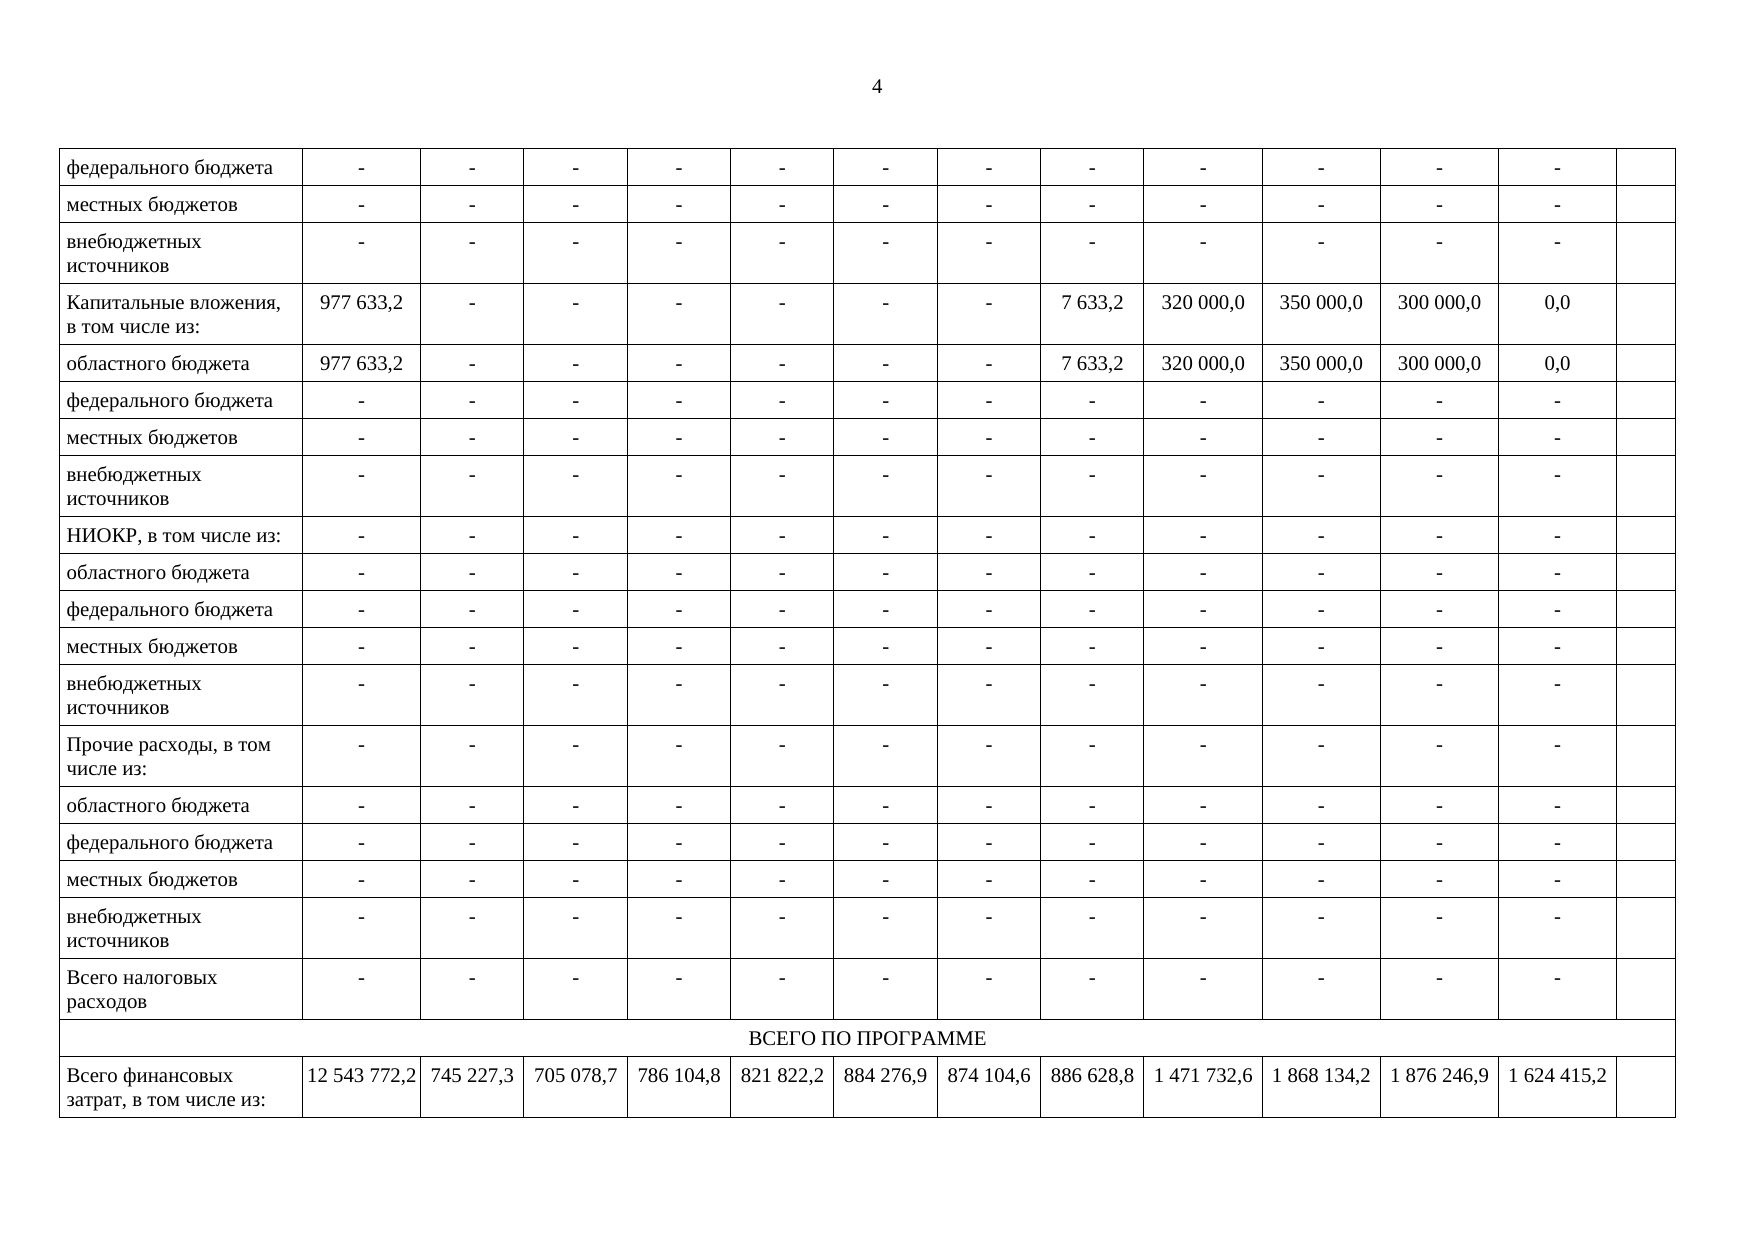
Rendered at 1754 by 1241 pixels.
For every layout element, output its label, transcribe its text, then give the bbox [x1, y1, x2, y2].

table_cell - [834, 861, 937, 897]
table_cell - [1041, 787, 1143, 823]
table_cell - [303, 591, 420, 627]
table_cell - [1263, 824, 1380, 860]
table_cell [1617, 382, 1675, 418]
table_cell [1617, 665, 1675, 725]
table_cell - [1263, 665, 1380, 725]
table_cell - [1144, 898, 1262, 958]
table_cell - [731, 824, 833, 860]
table_cell - [524, 223, 627, 283]
table_cell - [421, 726, 523, 786]
table_cell федерального бюджета [60, 591, 302, 627]
table_cell - [834, 898, 937, 958]
table_cell - [834, 628, 937, 664]
table_cell [1617, 591, 1675, 627]
table_cell - [303, 824, 420, 860]
table_cell областного бюджета [60, 787, 302, 823]
table_cell [1617, 1057, 1675, 1117]
table_cell 0,0 [1499, 345, 1616, 381]
table_cell - [1381, 898, 1498, 958]
table_cell - [731, 284, 833, 344]
table_cell - [524, 517, 627, 553]
table_cell - [1499, 517, 1616, 553]
table_cell - [834, 345, 937, 381]
table_cell - [1499, 382, 1616, 418]
table_cell - [938, 419, 1040, 455]
table_cell - [1144, 382, 1262, 418]
table_cell - [421, 517, 523, 553]
table_cell - [628, 898, 730, 958]
table_cell - [628, 517, 730, 553]
table_cell - [1381, 726, 1498, 786]
table_cell - [524, 591, 627, 627]
table_cell - [834, 554, 937, 590]
table_cell [1617, 223, 1675, 283]
table_cell - [1144, 959, 1262, 1019]
table_cell - [731, 628, 833, 664]
table_cell - [1499, 456, 1616, 516]
table_cell - [731, 726, 833, 786]
table_cell - [303, 149, 420, 185]
table_cell - [421, 284, 523, 344]
table_cell 821 822,2 [731, 1057, 833, 1117]
table_cell внебюджетных источников [60, 223, 302, 283]
table_cell [1617, 861, 1675, 897]
table_cell 705 078,7 [524, 1057, 627, 1117]
table_cell - [303, 898, 420, 958]
table_cell Всего финансовых затрат, в том числе из: [60, 1057, 302, 1117]
table_cell - [834, 517, 937, 553]
table_cell - [1041, 726, 1143, 786]
table_cell 886 628,8 [1041, 1057, 1143, 1117]
table_cell - [1041, 628, 1143, 664]
table_cell - [524, 456, 627, 516]
table_cell - [524, 787, 627, 823]
table_cell - [524, 861, 627, 897]
table_cell - [421, 382, 523, 418]
table_cell - [524, 419, 627, 455]
table_cell - [1041, 517, 1143, 553]
table_cell - [1499, 665, 1616, 725]
table_cell - [628, 149, 730, 185]
table_cell - [1144, 517, 1262, 553]
table_cell - [524, 382, 627, 418]
table_cell - [834, 223, 937, 283]
table_cell - [524, 186, 627, 222]
table_cell - [1144, 628, 1262, 664]
table_cell - [524, 284, 627, 344]
table_cell - [1144, 861, 1262, 897]
table_cell - [1144, 223, 1262, 283]
table_cell - [421, 861, 523, 897]
table_cell - [1499, 787, 1616, 823]
table_cell 884 276,9 [834, 1057, 937, 1117]
table_cell - [834, 456, 937, 516]
table_cell 1 471 732,6 [1144, 1057, 1262, 1117]
table_cell 977 633,2 [303, 284, 420, 344]
table_cell - [421, 824, 523, 860]
table_cell - [731, 186, 833, 222]
table_cell Всего налоговых расходов [60, 959, 302, 1019]
table_cell областного бюджета [60, 554, 302, 590]
table_cell - [1499, 149, 1616, 185]
table_cell - [1144, 186, 1262, 222]
table_cell - [938, 959, 1040, 1019]
table_cell внебюджетных источников [60, 456, 302, 516]
table_cell - [628, 186, 730, 222]
table_cell - [1499, 186, 1616, 222]
table_cell - [938, 382, 1040, 418]
table_cell - [303, 861, 420, 897]
table_cell [1617, 824, 1675, 860]
table_cell - [1041, 959, 1143, 1019]
table_cell - [421, 787, 523, 823]
table_cell - [1263, 628, 1380, 664]
table_cell - [1263, 419, 1380, 455]
table_cell - [524, 149, 627, 185]
table_cell местных бюджетов [60, 186, 302, 222]
table_cell - [938, 517, 1040, 553]
table_cell 1 876 246,9 [1381, 1057, 1498, 1117]
table_cell федерального бюджета [60, 149, 302, 185]
table_cell - [938, 284, 1040, 344]
table_cell - [731, 959, 833, 1019]
table_cell - [731, 898, 833, 958]
table_cell - [731, 382, 833, 418]
table_cell - [731, 517, 833, 553]
table_cell [1617, 787, 1675, 823]
table_cell Капитальные вложения, в том числе из: [60, 284, 302, 344]
table_cell - [1144, 456, 1262, 516]
table_cell - [1499, 898, 1616, 958]
table_cell - [524, 898, 627, 958]
table_cell - [1144, 726, 1262, 786]
table_cell - [628, 223, 730, 283]
table_cell ВСЕГО ПО ПРОГРАММЕ [60, 1020, 1675, 1056]
table_cell [1617, 149, 1675, 185]
table_cell - [421, 149, 523, 185]
table_cell [1617, 959, 1675, 1019]
table_cell 874 104,6 [938, 1057, 1040, 1117]
table_cell - [421, 554, 523, 590]
table_cell 1 868 134,2 [1263, 1057, 1380, 1117]
table_cell [1617, 517, 1675, 553]
table_cell - [1263, 186, 1380, 222]
table_cell - [1263, 382, 1380, 418]
table_cell - [1381, 628, 1498, 664]
table_cell - [731, 456, 833, 516]
table_cell - [628, 959, 730, 1019]
table_cell - [1041, 554, 1143, 590]
table_cell - [834, 726, 937, 786]
table_cell - [1381, 517, 1498, 553]
table_cell - [1041, 665, 1143, 725]
table_cell местных бюджетов [60, 628, 302, 664]
table_cell - [1381, 223, 1498, 283]
table_cell - [421, 591, 523, 627]
table_cell - [303, 517, 420, 553]
table_cell 786 104,8 [628, 1057, 730, 1117]
table_cell - [421, 456, 523, 516]
table_cell - [628, 726, 730, 786]
table_cell - [524, 628, 627, 664]
table_cell - [303, 959, 420, 1019]
table_cell - [303, 223, 420, 283]
table_cell - [938, 554, 1040, 590]
table_cell - [834, 824, 937, 860]
table_cell [1617, 456, 1675, 516]
table_cell - [731, 861, 833, 897]
table_cell - [1499, 726, 1616, 786]
table_cell - [938, 345, 1040, 381]
table_cell 320 000,0 [1144, 345, 1262, 381]
table_cell - [303, 382, 420, 418]
table_cell - [1499, 959, 1616, 1019]
table_cell - [834, 665, 937, 725]
table_cell - [303, 554, 420, 590]
table_cell 300 000,0 [1381, 284, 1498, 344]
table_cell - [524, 345, 627, 381]
table_cell - [1144, 787, 1262, 823]
table_cell - [731, 591, 833, 627]
table_cell - [731, 554, 833, 590]
table_cell - [1144, 591, 1262, 627]
table_cell - [303, 726, 420, 786]
table_cell - [938, 787, 1040, 823]
table_cell - [731, 149, 833, 185]
table_cell - [938, 456, 1040, 516]
table_cell - [1499, 861, 1616, 897]
table_cell - [731, 223, 833, 283]
table_cell - [628, 345, 730, 381]
table_cell - [303, 456, 420, 516]
table_cell 350 000,0 [1263, 284, 1380, 344]
table_cell областного бюджета [60, 345, 302, 381]
table_cell - [1499, 824, 1616, 860]
table_cell - [938, 223, 1040, 283]
table_cell - [938, 186, 1040, 222]
table_cell - [834, 591, 937, 627]
table_cell местных бюджетов [60, 861, 302, 897]
table_cell - [1381, 861, 1498, 897]
table_cell - [1381, 959, 1498, 1019]
table_cell - [421, 898, 523, 958]
table_cell - [834, 787, 937, 823]
table_cell - [1041, 824, 1143, 860]
table_cell 350 000,0 [1263, 345, 1380, 381]
table_cell 1 624 415,2 [1499, 1057, 1616, 1117]
table_cell - [303, 419, 420, 455]
table_cell 7 633,2 [1041, 284, 1143, 344]
table_cell - [524, 554, 627, 590]
table_cell - [1041, 456, 1143, 516]
table_cell НИОКР, в том числе из: [60, 517, 302, 553]
table_cell - [421, 628, 523, 664]
table_cell - [834, 284, 937, 344]
table_cell - [628, 591, 730, 627]
table_cell - [421, 665, 523, 725]
table_cell - [1041, 591, 1143, 627]
table_cell - [524, 726, 627, 786]
table_cell - [1263, 861, 1380, 897]
table_cell - [1499, 628, 1616, 664]
table_cell - [628, 284, 730, 344]
table_cell - [938, 628, 1040, 664]
table_cell - [938, 149, 1040, 185]
table_cell федерального бюджета [60, 382, 302, 418]
table_cell - [524, 959, 627, 1019]
table_cell - [938, 824, 1040, 860]
table_cell 0,0 [1499, 284, 1616, 344]
table_cell - [628, 665, 730, 725]
table_cell - [731, 665, 833, 725]
table_cell - [1263, 223, 1380, 283]
table_cell - [1381, 787, 1498, 823]
table_cell - [1263, 726, 1380, 786]
table_cell 7 633,2 [1041, 345, 1143, 381]
table_cell - [628, 861, 730, 897]
table_cell 977 633,2 [303, 345, 420, 381]
table_cell - [1041, 898, 1143, 958]
table_cell - [1041, 223, 1143, 283]
table_cell [1617, 628, 1675, 664]
table_cell - [834, 419, 937, 455]
table_cell - [1499, 223, 1616, 283]
table_cell - [1041, 861, 1143, 897]
table_cell [1617, 345, 1675, 381]
table_cell внебюджетных источников [60, 898, 302, 958]
table_cell - [938, 726, 1040, 786]
table_cell - [1263, 959, 1380, 1019]
table_cell - [1144, 665, 1262, 725]
table_cell - [731, 345, 833, 381]
table_cell [1617, 554, 1675, 590]
table_cell [1617, 419, 1675, 455]
table_cell - [1499, 554, 1616, 590]
table_cell федерального бюджета [60, 824, 302, 860]
table_cell - [1263, 517, 1380, 553]
table_cell - [303, 628, 420, 664]
table_cell 745 227,3 [421, 1057, 523, 1117]
table_cell - [303, 186, 420, 222]
table_cell Прочие расходы, в том числе из: [60, 726, 302, 786]
table_cell 320 000,0 [1144, 284, 1262, 344]
table_cell - [938, 665, 1040, 725]
table_cell - [1381, 456, 1498, 516]
table_cell - [938, 898, 1040, 958]
table_cell - [1263, 456, 1380, 516]
table_cell - [303, 665, 420, 725]
table_cell - [1263, 149, 1380, 185]
table_cell - [834, 149, 937, 185]
table_cell - [1381, 554, 1498, 590]
table_cell - [1381, 591, 1498, 627]
table_cell - [1381, 149, 1498, 185]
table_cell - [1381, 419, 1498, 455]
table_cell - [938, 591, 1040, 627]
table_cell - [834, 959, 937, 1019]
table_cell - [421, 223, 523, 283]
table_cell - [628, 787, 730, 823]
table_cell - [421, 186, 523, 222]
table_cell - [421, 419, 523, 455]
table_cell - [1263, 898, 1380, 958]
table_cell - [834, 382, 937, 418]
table_cell - [628, 382, 730, 418]
table_cell - [1041, 382, 1143, 418]
table_cell - [834, 186, 937, 222]
table_cell - [524, 824, 627, 860]
table_cell - [628, 419, 730, 455]
table_cell местных бюджетов [60, 419, 302, 455]
table_cell - [1263, 554, 1380, 590]
table_cell внебюджетных источников [60, 665, 302, 725]
table_cell - [524, 665, 627, 725]
table_cell - [1263, 591, 1380, 627]
table_cell - [628, 456, 730, 516]
table_cell 300 000,0 [1381, 345, 1498, 381]
table_cell - [1499, 591, 1616, 627]
table_cell - [1381, 665, 1498, 725]
table_cell - [1144, 554, 1262, 590]
table_cell [1617, 898, 1675, 958]
table_cell [1617, 186, 1675, 222]
table_cell [1617, 726, 1675, 786]
table_cell - [1499, 419, 1616, 455]
table_cell - [1041, 419, 1143, 455]
table_cell - [628, 628, 730, 664]
table_cell - [303, 787, 420, 823]
table_cell [1617, 284, 1675, 344]
table_cell - [1041, 149, 1143, 185]
table_cell - [1144, 824, 1262, 860]
table_cell - [1381, 824, 1498, 860]
table_cell - [731, 787, 833, 823]
table_cell - [1144, 419, 1262, 455]
table_cell - [1263, 787, 1380, 823]
table_cell - [1381, 186, 1498, 222]
table_cell - [1041, 186, 1143, 222]
table_cell - [1381, 382, 1498, 418]
table_cell - [421, 959, 523, 1019]
table_cell - [1144, 149, 1262, 185]
table_cell - [938, 861, 1040, 897]
table_cell - [628, 824, 730, 860]
table_cell - [628, 554, 730, 590]
table_cell - [421, 345, 523, 381]
table_cell 12 543 772,2 [303, 1057, 420, 1117]
table_cell - [731, 419, 833, 455]
